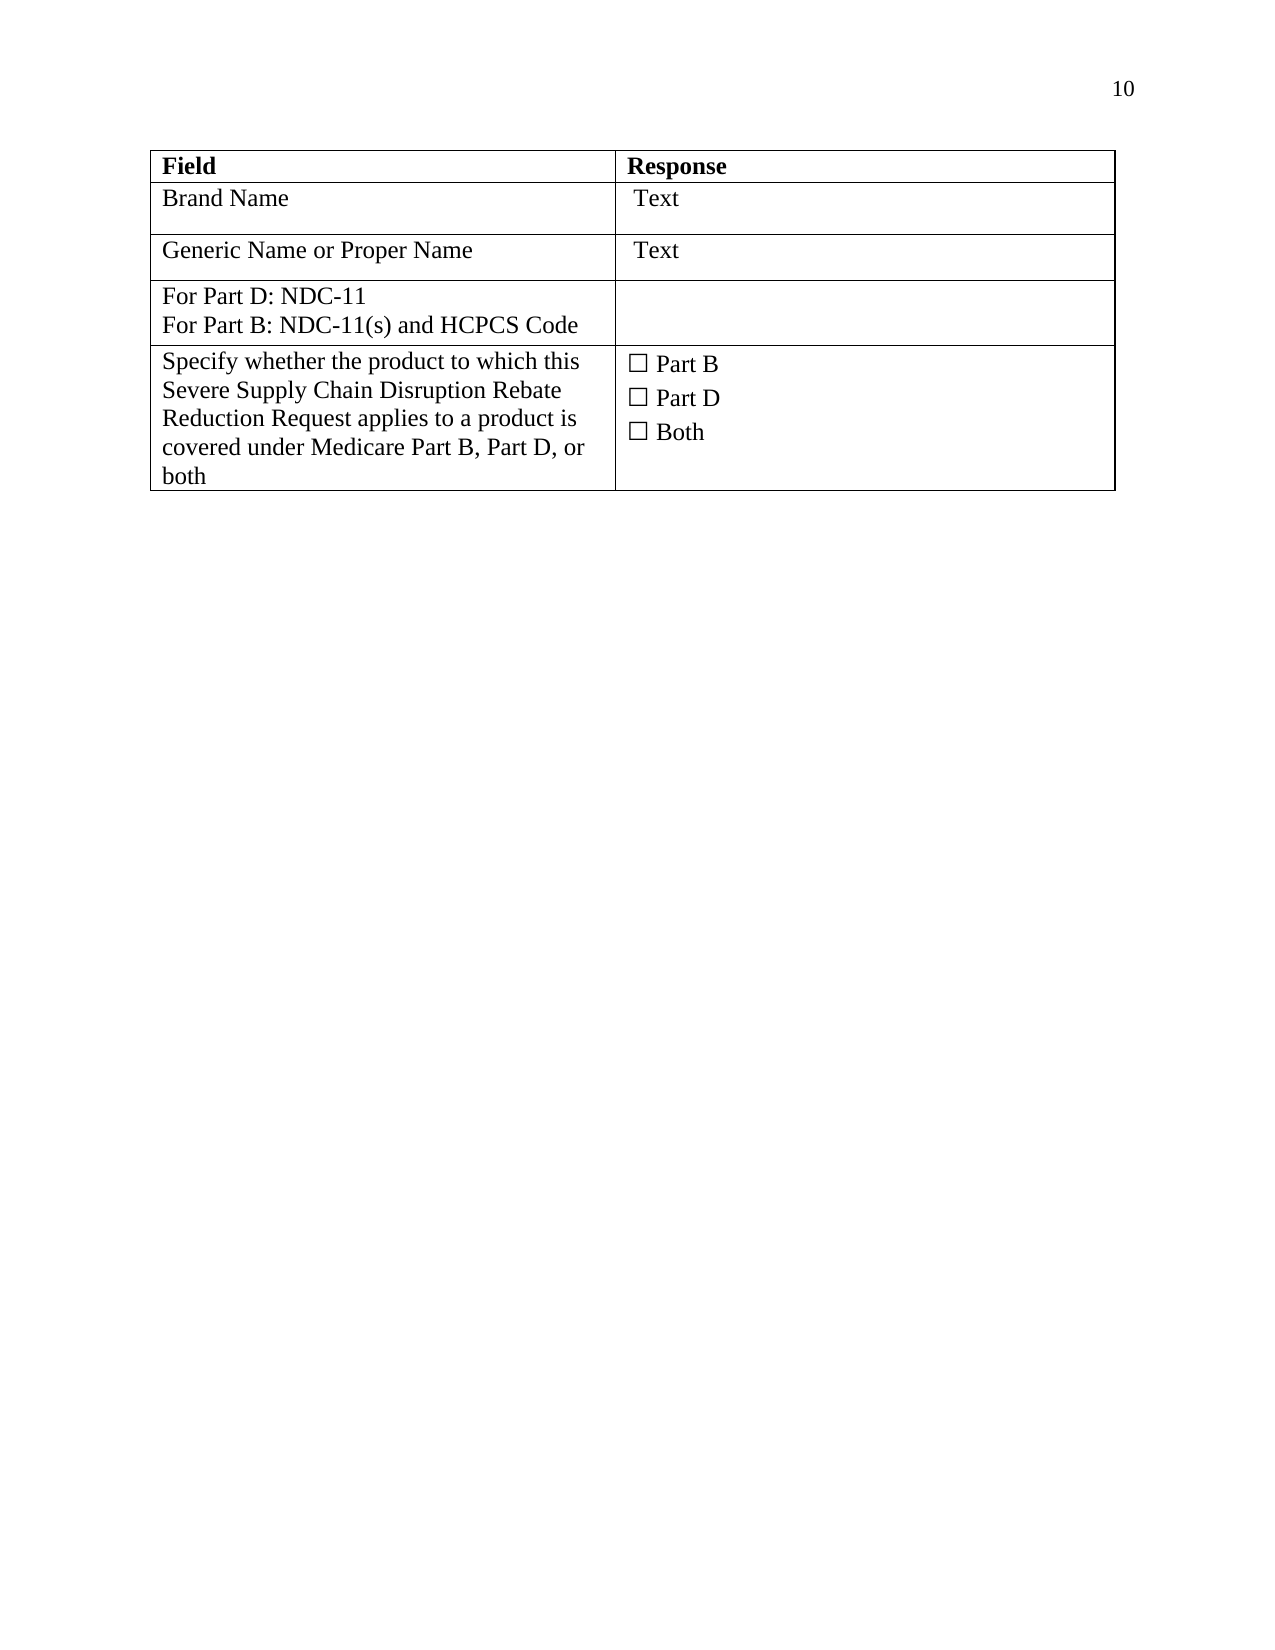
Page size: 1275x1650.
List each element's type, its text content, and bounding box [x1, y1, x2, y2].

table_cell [151, 346, 615, 490]
table_cell For Part D: NDC-11 For Part B: NDC-11(s) and HCPCS Code [151, 281, 615, 345]
table_header Field [151, 151, 615, 182]
table_cell ☐ Part B ☐ Part D ☐ Both [616, 346, 1114, 490]
table_header Response [616, 151, 1114, 182]
table_cell Brand Name [151, 183, 615, 234]
table_cell [616, 281, 1114, 345]
table_cell Generic Name or Proper Name [151, 235, 615, 280]
table_cell [616, 183, 1114, 234]
table_cell [616, 235, 1114, 280]
